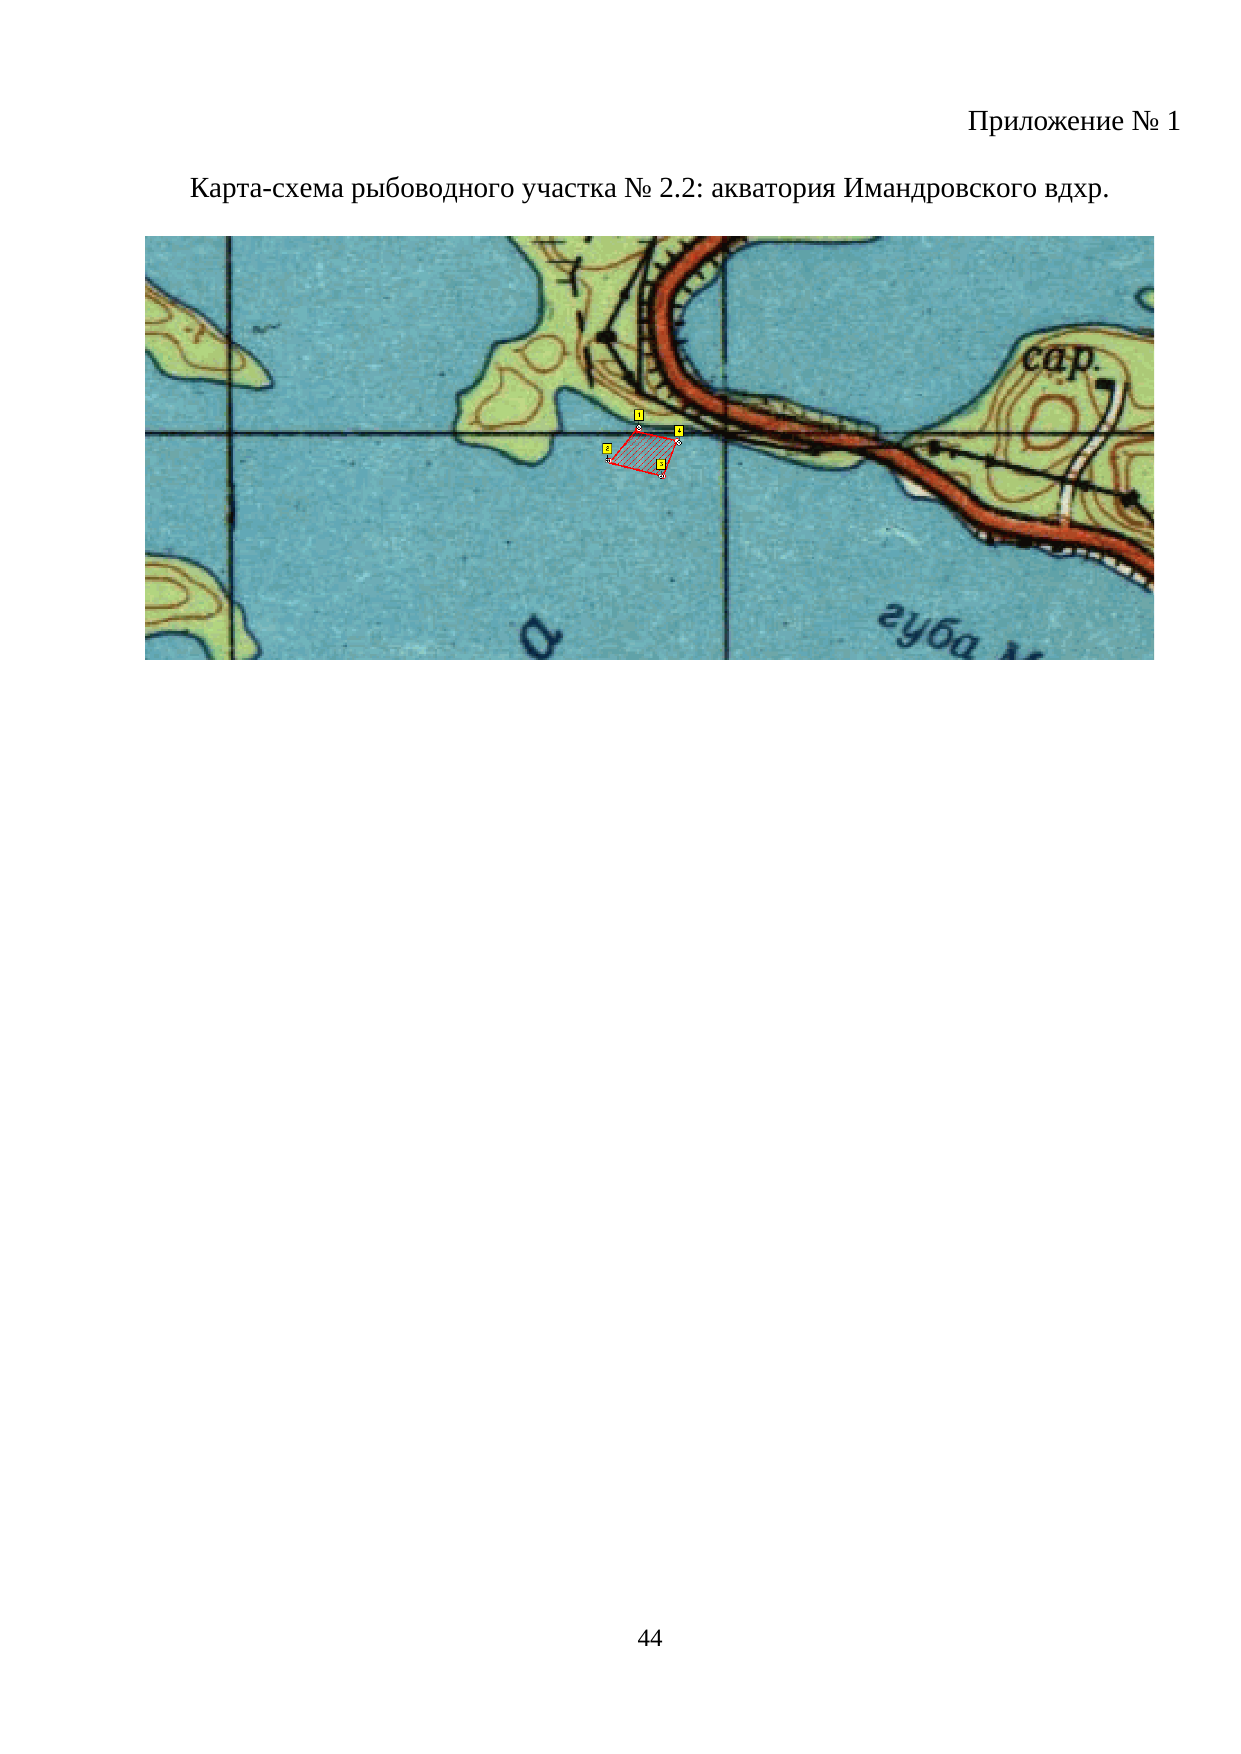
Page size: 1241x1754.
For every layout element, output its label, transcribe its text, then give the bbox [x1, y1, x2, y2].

picture [145, 236, 1155, 660]
text Карта-схема рыбоводного участка № 2.2: акватория Имандровского вдхр. [118, 170, 1181, 203]
text Приложение № 1 [192, 103, 1181, 136]
